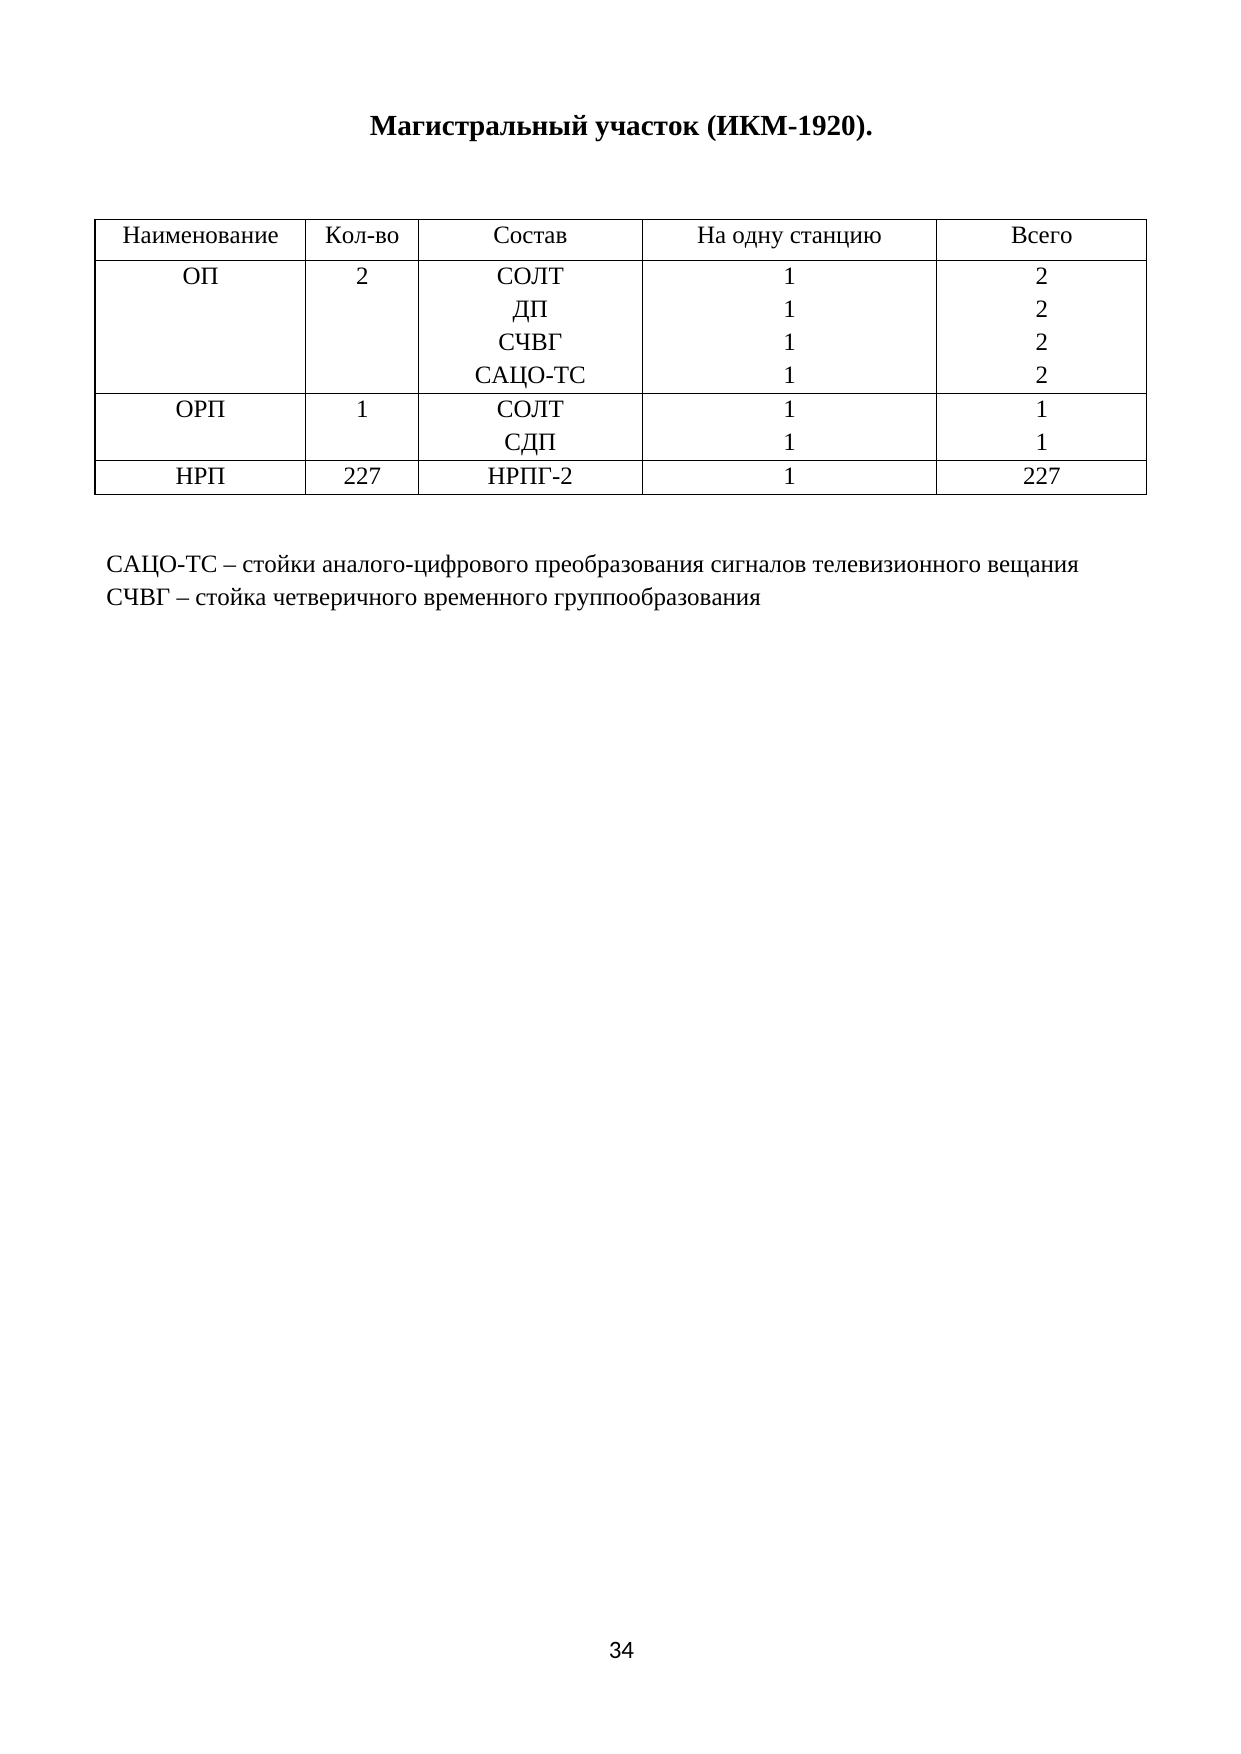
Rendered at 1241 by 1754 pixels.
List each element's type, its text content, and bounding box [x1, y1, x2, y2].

text СЧВГ – стойка четверичного временного группообразования [106, 582, 1136, 611]
table_header Состав [419, 220, 642, 260]
table_cell 227 [306, 461, 418, 494]
table_cell 1 1 1 1 [643, 261, 936, 393]
table_cell 1 1 [937, 394, 1146, 460]
table_header На одну станцию [643, 220, 936, 260]
table_cell ОРП [96, 394, 305, 460]
table_cell 2 2 2 2 [937, 261, 1146, 393]
table_cell 2 [306, 261, 418, 393]
table_header Наименование [96, 220, 305, 260]
subtitle Магистральный участок (ИКМ-1920). [106, 108, 1136, 142]
table_header Всего [937, 220, 1146, 260]
table_cell 1 1 [643, 394, 936, 460]
table_cell НРП [96, 461, 305, 494]
table_cell ОП [96, 261, 305, 393]
table_cell СОЛТ ДП СЧВГ САЦО-ТС [419, 261, 642, 393]
table_cell НРПГ-2 [419, 461, 642, 494]
table_cell СОЛТ СДП [419, 394, 642, 460]
table_cell 1 [306, 394, 418, 460]
table_cell 1 [643, 461, 936, 494]
table_cell 227 [937, 461, 1146, 494]
table_header Кол-во [306, 220, 418, 260]
text САЦО-ТС – стойки аналого-цифрового преобразования сигналов телевизионного вещания [106, 549, 1136, 578]
